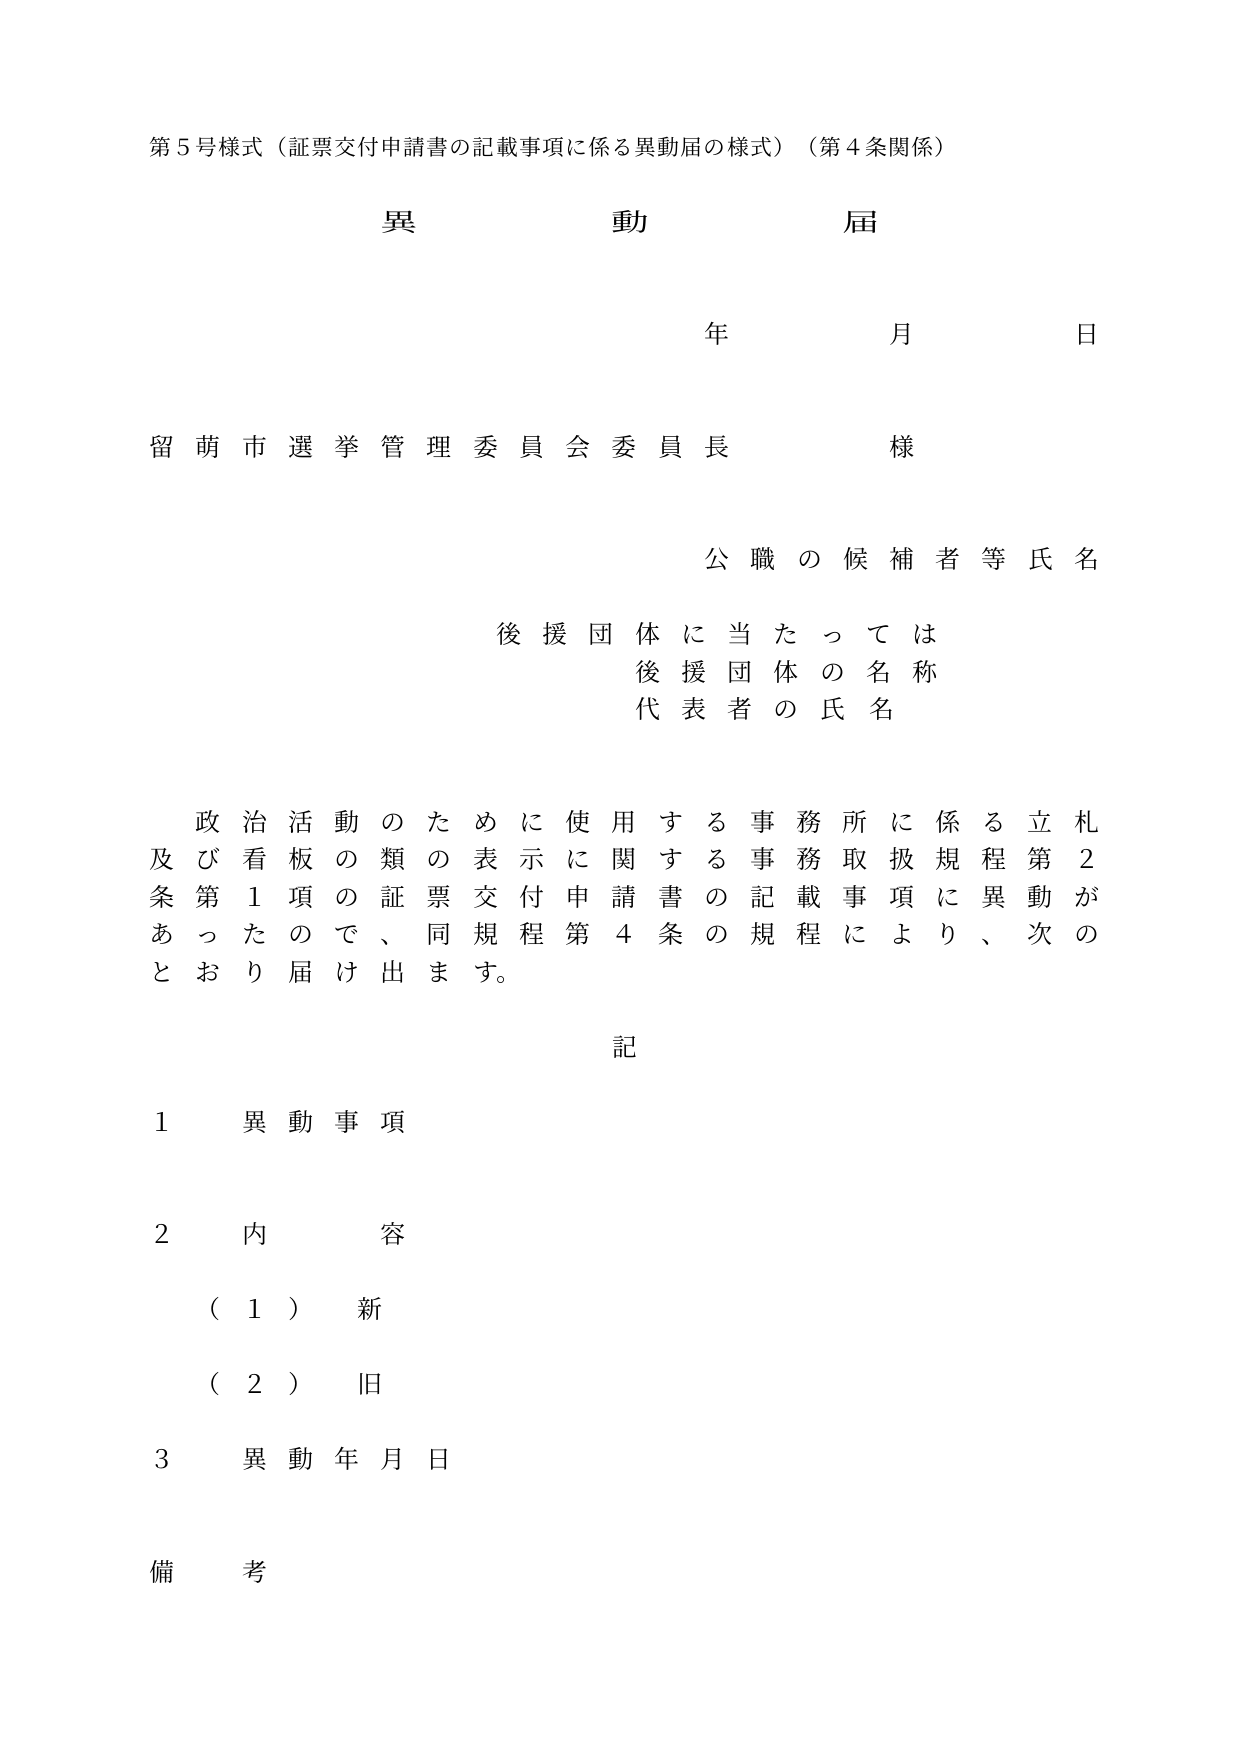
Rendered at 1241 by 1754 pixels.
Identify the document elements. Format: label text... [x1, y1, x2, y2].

text 留萌市選挙管理委員会委員長 様 [149, 427, 1121, 464]
text 第５号様式（証票交付申請書の記載事項に係る異動届の様式）（第４条関係） [149, 127, 1121, 164]
text 備 考 [149, 1552, 1121, 1589]
text 後援団体の名称 [149, 652, 1121, 689]
text 政治活動のために使用する事務所に係る立札及び看板の類の表示に関する事務取扱規程第２条第１項の証票交付申請書の記載事項に異動があったので、同規程第４条の規程により、次のとおり届け出ます。 [149, 802, 1121, 989]
text ２ 内 容 [149, 1214, 1121, 1252]
text 公職の候補者等氏名 [149, 539, 1121, 577]
text ３ 異動年月日 [149, 1439, 1121, 1477]
text （１） 新 [149, 1289, 1121, 1327]
text 異 動 届 [149, 202, 1121, 239]
text 代表者の氏名 [149, 689, 1121, 727]
text 年 月 日 [149, 314, 1121, 352]
text 記 [149, 1027, 1121, 1064]
text 後援団体に当たっては [149, 614, 1121, 652]
text （２） 旧 [149, 1364, 1121, 1402]
text １ 異動事項 [149, 1102, 1121, 1139]
